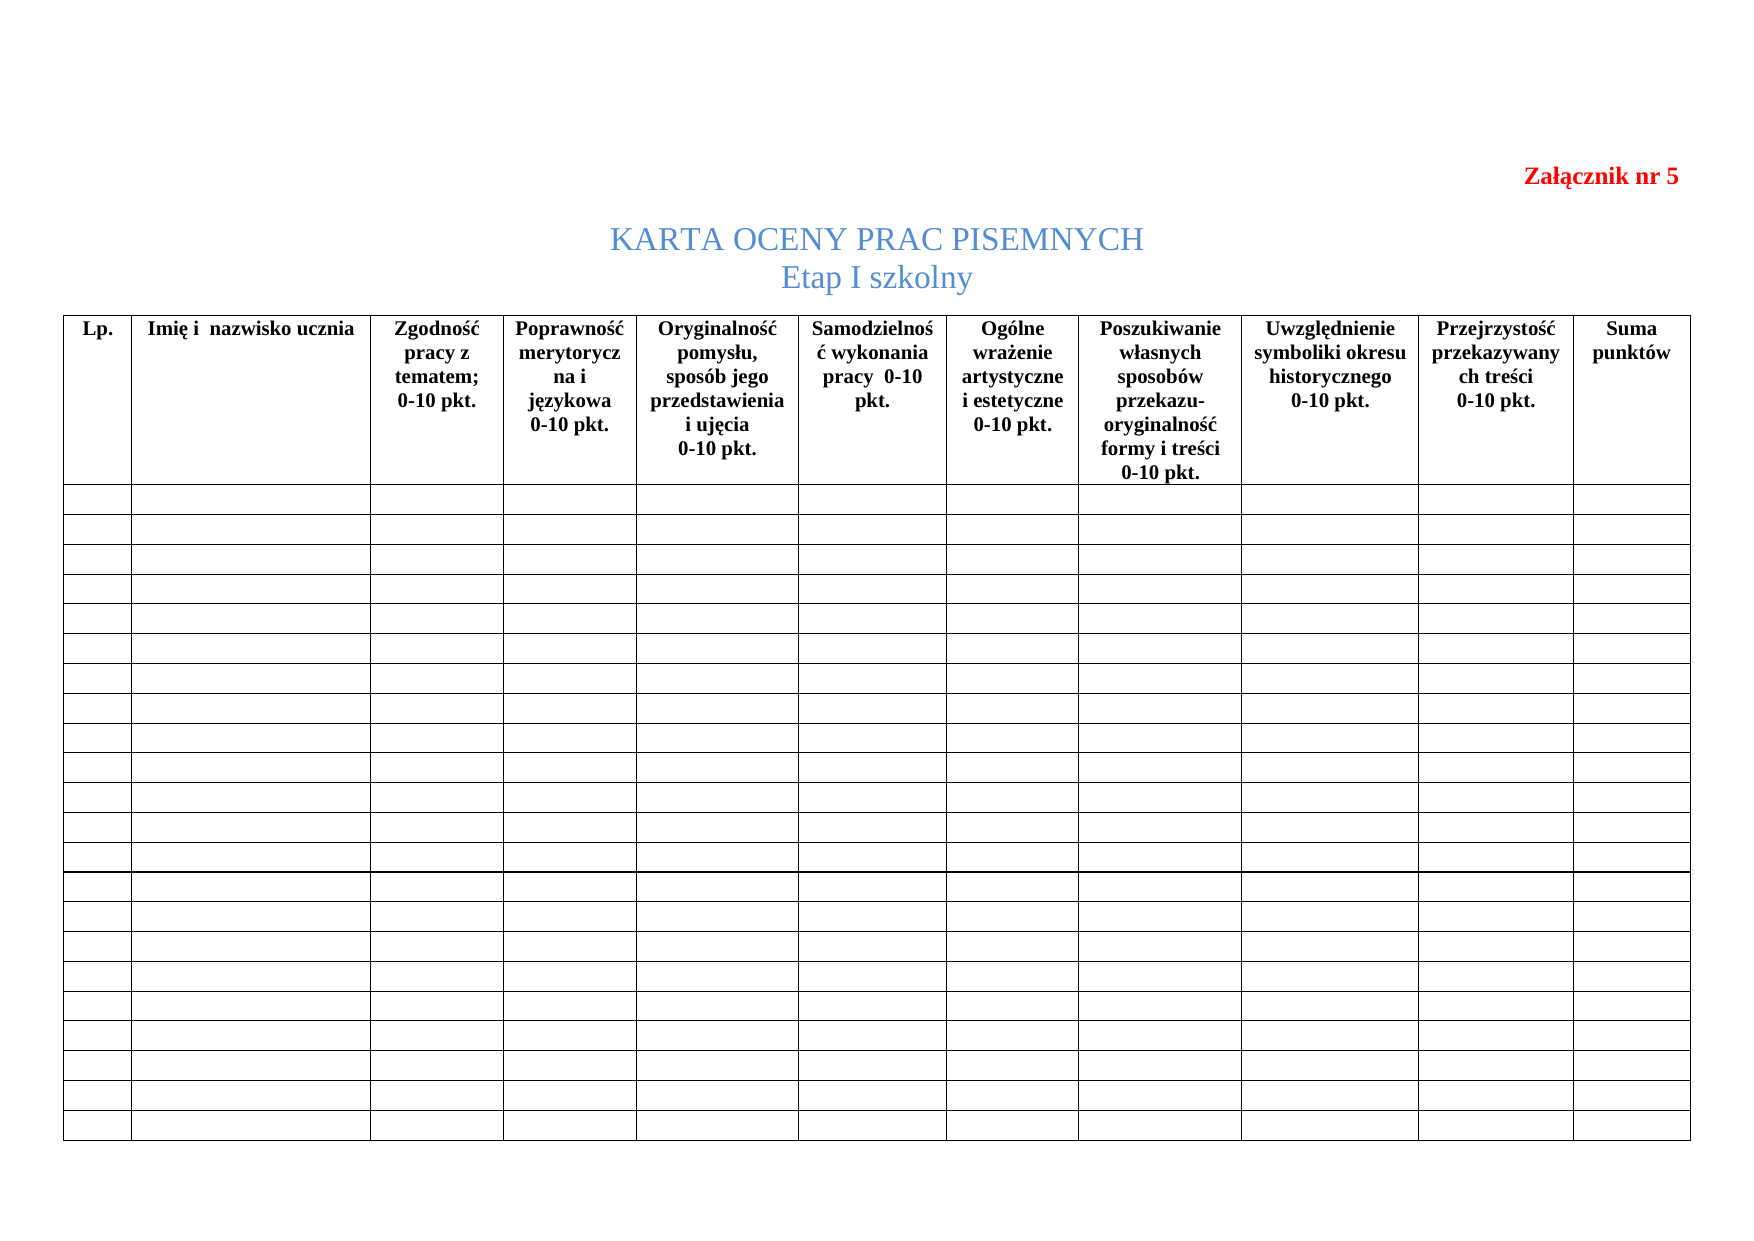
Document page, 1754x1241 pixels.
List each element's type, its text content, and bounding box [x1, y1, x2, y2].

table_cell [504, 485, 636, 514]
table_cell [947, 753, 1078, 782]
table_cell [132, 1081, 370, 1110]
table_cell [1574, 813, 1690, 842]
table_cell [64, 962, 131, 991]
table_cell [371, 843, 503, 871]
table_cell [64, 843, 131, 871]
table_cell [799, 1111, 946, 1139]
table_cell [1079, 1081, 1241, 1110]
table_cell [799, 813, 946, 842]
table_cell [1419, 783, 1573, 812]
table_cell [637, 843, 798, 871]
table_cell [504, 694, 636, 722]
table_cell [64, 753, 131, 782]
table_cell [1574, 1021, 1690, 1050]
table_cell [1419, 575, 1573, 603]
table_cell [371, 783, 503, 812]
table_cell [1079, 962, 1241, 991]
table_cell [637, 1111, 798, 1139]
table_cell [799, 1051, 946, 1080]
table_cell [1079, 545, 1241, 573]
table_cell [1242, 1081, 1418, 1110]
table_cell [637, 1021, 798, 1050]
table_cell [1574, 873, 1690, 901]
text Załącznik nr 5 [75, 161, 1679, 190]
table_cell [799, 873, 946, 901]
table_cell [947, 664, 1078, 693]
table_cell [371, 575, 503, 603]
table_cell [504, 545, 636, 573]
table_cell [1079, 932, 1241, 961]
table_cell [799, 724, 946, 752]
table_cell [799, 843, 946, 871]
table_cell [64, 515, 131, 544]
table_cell [1419, 724, 1573, 752]
table_cell [64, 1111, 131, 1139]
table_cell [1242, 843, 1418, 871]
table_cell [1419, 604, 1573, 633]
table_cell [1574, 634, 1690, 663]
table_cell [504, 724, 636, 752]
table_cell [371, 664, 503, 693]
table_cell [371, 753, 503, 782]
table_cell [371, 902, 503, 931]
table_cell [1419, 1051, 1573, 1080]
table_cell [947, 724, 1078, 752]
table_cell [132, 992, 370, 1020]
table_cell [1079, 724, 1241, 752]
table_cell [1574, 753, 1690, 782]
table_cell [1242, 634, 1418, 663]
table_cell [371, 932, 503, 961]
table_cell [947, 545, 1078, 573]
table_header Oryginalność pomysłu, sposób jego przedstawienia i ujęcia 0-10 pkt. [637, 316, 798, 484]
table_cell [1079, 575, 1241, 603]
table_cell [64, 1051, 131, 1080]
table_cell [504, 813, 636, 842]
table_cell [799, 575, 946, 603]
table_cell [799, 1021, 946, 1050]
table_cell [1574, 575, 1690, 603]
table_cell [1574, 724, 1690, 752]
table_cell [132, 485, 370, 514]
table_cell [371, 634, 503, 663]
table_cell [371, 694, 503, 722]
table_cell [799, 634, 946, 663]
table_cell [504, 932, 636, 961]
table_cell [1574, 1111, 1690, 1139]
table_cell [1419, 545, 1573, 573]
table_cell [1079, 1021, 1241, 1050]
table_cell [504, 1051, 636, 1080]
table_cell [1419, 962, 1573, 991]
table_cell [132, 843, 370, 871]
table_cell [132, 604, 370, 633]
table_cell [1242, 783, 1418, 812]
table_cell [371, 1111, 503, 1139]
table_cell [64, 992, 131, 1020]
table_cell [64, 694, 131, 722]
table_cell [1574, 604, 1690, 633]
table_cell [64, 545, 131, 573]
table_cell [64, 813, 131, 842]
table_cell [637, 545, 798, 573]
table_cell [799, 664, 946, 693]
table_cell [64, 485, 131, 514]
table_cell [504, 664, 636, 693]
table_cell [371, 1081, 503, 1110]
table_cell [64, 604, 131, 633]
table_cell [799, 783, 946, 812]
table_cell [1419, 1081, 1573, 1110]
table_cell [132, 1021, 370, 1050]
table_cell [504, 1021, 636, 1050]
table_cell [64, 1021, 131, 1050]
table_cell [799, 545, 946, 573]
table_cell [1419, 813, 1573, 842]
table_cell [1574, 783, 1690, 812]
table_cell [637, 604, 798, 633]
table_cell [1419, 843, 1573, 871]
table_header Uwzględnienie symboliki okresu historycznego 0-10 pkt. [1242, 316, 1418, 484]
table_cell [1242, 992, 1418, 1020]
table_cell [1079, 813, 1241, 842]
table_cell [637, 1051, 798, 1080]
table_cell [132, 664, 370, 693]
table_cell [1419, 694, 1573, 722]
table_cell [1419, 753, 1573, 782]
table_cell [132, 694, 370, 722]
table_cell [504, 1081, 636, 1110]
table_cell [1419, 932, 1573, 961]
table_cell [947, 1021, 1078, 1050]
table_cell [1079, 1111, 1241, 1139]
table_cell [1242, 724, 1418, 752]
table_cell [371, 813, 503, 842]
table_cell [1079, 992, 1241, 1020]
table_cell [1574, 932, 1690, 961]
table_cell [1079, 604, 1241, 633]
table_cell [132, 783, 370, 812]
table_cell [947, 604, 1078, 633]
table_cell [637, 992, 798, 1020]
table_header Lp. [64, 316, 131, 484]
table_cell [637, 724, 798, 752]
table_cell [1242, 873, 1418, 901]
table_cell [637, 753, 798, 782]
table_cell [504, 753, 636, 782]
table_cell [132, 515, 370, 544]
table_cell [1079, 634, 1241, 663]
table_cell [947, 962, 1078, 991]
table_cell [132, 1111, 370, 1139]
table_cell [947, 485, 1078, 514]
table_cell [132, 753, 370, 782]
table_cell [1574, 902, 1690, 931]
table_cell [371, 604, 503, 633]
table_cell [371, 873, 503, 901]
table_cell [1079, 664, 1241, 693]
table_cell [132, 873, 370, 901]
table_cell [1242, 932, 1418, 961]
table_cell [799, 515, 946, 544]
table_cell [799, 694, 946, 722]
table_cell [637, 813, 798, 842]
table_cell [1574, 1081, 1690, 1110]
table_cell [132, 724, 370, 752]
table_cell [371, 1051, 503, 1080]
table_cell [1574, 992, 1690, 1020]
table_cell [64, 724, 131, 752]
table_cell [799, 932, 946, 961]
table_cell [1574, 545, 1690, 573]
table_cell [132, 634, 370, 663]
table_cell [1574, 485, 1690, 514]
table_cell [371, 992, 503, 1020]
table_cell [947, 634, 1078, 663]
table_cell [637, 902, 798, 931]
table_cell [504, 962, 636, 991]
table_cell [371, 962, 503, 991]
table_cell [947, 515, 1078, 544]
table_cell [637, 873, 798, 901]
table_cell [1419, 634, 1573, 663]
table_cell [1242, 545, 1418, 573]
table_cell [1242, 575, 1418, 603]
table_cell [947, 694, 1078, 722]
table_header Poprawność merytoryczna i językowa 0-10 pkt. [504, 316, 636, 484]
table_cell [799, 753, 946, 782]
table_cell [1419, 992, 1573, 1020]
table_cell [64, 1081, 131, 1110]
table_cell [504, 575, 636, 603]
table_cell [132, 545, 370, 573]
table_cell [371, 515, 503, 544]
table_cell [504, 873, 636, 901]
table_cell [371, 1021, 503, 1050]
table_cell [1079, 694, 1241, 722]
table_cell [1574, 1051, 1690, 1080]
table_cell [1079, 515, 1241, 544]
table_cell [504, 604, 636, 633]
table_cell [64, 783, 131, 812]
table_cell [132, 1051, 370, 1080]
table_cell [1419, 515, 1573, 544]
table_cell [947, 902, 1078, 931]
table_cell [1419, 485, 1573, 514]
table_cell [504, 1111, 636, 1139]
table_cell [637, 515, 798, 544]
table_cell [799, 604, 946, 633]
table_cell [1574, 843, 1690, 871]
table_cell [947, 783, 1078, 812]
table_cell [947, 1111, 1078, 1139]
table_cell [947, 873, 1078, 901]
table_cell [1419, 902, 1573, 931]
table_cell [1574, 694, 1690, 722]
table_cell [371, 485, 503, 514]
table_cell [1079, 1051, 1241, 1080]
table_cell [1419, 1021, 1573, 1050]
table_cell [64, 932, 131, 961]
table_cell [799, 962, 946, 991]
table_cell [1242, 604, 1418, 633]
table_cell [1242, 485, 1418, 514]
table_cell [1079, 753, 1241, 782]
table_cell [504, 634, 636, 663]
table_cell [947, 1051, 1078, 1080]
table_cell [1079, 873, 1241, 901]
table_cell [504, 992, 636, 1020]
table_cell [637, 485, 798, 514]
table_cell [1242, 813, 1418, 842]
table_cell [1574, 962, 1690, 991]
table_cell [371, 545, 503, 573]
table_cell [64, 873, 131, 901]
table_cell [947, 932, 1078, 961]
table_cell [637, 962, 798, 991]
table_cell [1419, 873, 1573, 901]
table_cell [947, 843, 1078, 871]
text Etap I szkolny [75, 257, 1679, 295]
table_cell [504, 515, 636, 544]
table_cell [947, 992, 1078, 1020]
table_cell [637, 664, 798, 693]
table_cell [132, 902, 370, 931]
table_cell [1242, 664, 1418, 693]
table_cell [132, 962, 370, 991]
table_cell [1079, 902, 1241, 931]
table_cell [1242, 962, 1418, 991]
table_cell [637, 783, 798, 812]
table_header Imię i nazwisko ucznia [132, 316, 370, 484]
table_cell [637, 932, 798, 961]
table_cell [1242, 515, 1418, 544]
table_cell [1242, 1051, 1418, 1080]
table_cell [504, 783, 636, 812]
table_cell [64, 902, 131, 931]
table_cell [1242, 1021, 1418, 1050]
table_header Samodzielność wykonania pracy 0-10 pkt. [799, 316, 946, 484]
table_cell [64, 575, 131, 603]
table_header Poszukiwanie własnych sposobów przekazu- oryginalność formy i treści 0-10 pkt. [1079, 316, 1241, 484]
table_cell [637, 1081, 798, 1110]
table_cell [1079, 485, 1241, 514]
table_header Ogólne wrażenie artystyczne i estetyczne 0-10 pkt. [947, 316, 1078, 484]
text KARTA OCENY PRAC PISEMNYCH [75, 219, 1679, 257]
table_cell [799, 992, 946, 1020]
table_cell [1574, 515, 1690, 544]
table_cell [1574, 664, 1690, 693]
table_header Zgodność pracy z tematem; 0-10 pkt. [371, 316, 503, 484]
table_cell [1079, 843, 1241, 871]
table_cell [947, 575, 1078, 603]
table_cell [1242, 694, 1418, 722]
table_cell [132, 813, 370, 842]
table_cell [799, 1081, 946, 1110]
table_cell [1242, 902, 1418, 931]
table_cell [799, 485, 946, 514]
table_cell [64, 664, 131, 693]
table_cell [637, 575, 798, 603]
table_cell [1419, 664, 1573, 693]
table_cell [1419, 1111, 1573, 1139]
table_cell [64, 634, 131, 663]
table_header Suma punktów [1574, 316, 1690, 484]
table_cell [947, 813, 1078, 842]
table_cell [504, 843, 636, 871]
table_header Przejrzystość przekazywanych treści 0-10 pkt. [1419, 316, 1573, 484]
table_cell [1079, 783, 1241, 812]
table_cell [799, 902, 946, 931]
table_cell [371, 724, 503, 752]
table_cell [637, 694, 798, 722]
table_cell [947, 1081, 1078, 1110]
table_cell [1242, 1111, 1418, 1139]
table_cell [637, 634, 798, 663]
table_cell [132, 932, 370, 961]
table_cell [132, 575, 370, 603]
table_cell [504, 902, 636, 931]
table_cell [1242, 753, 1418, 782]
